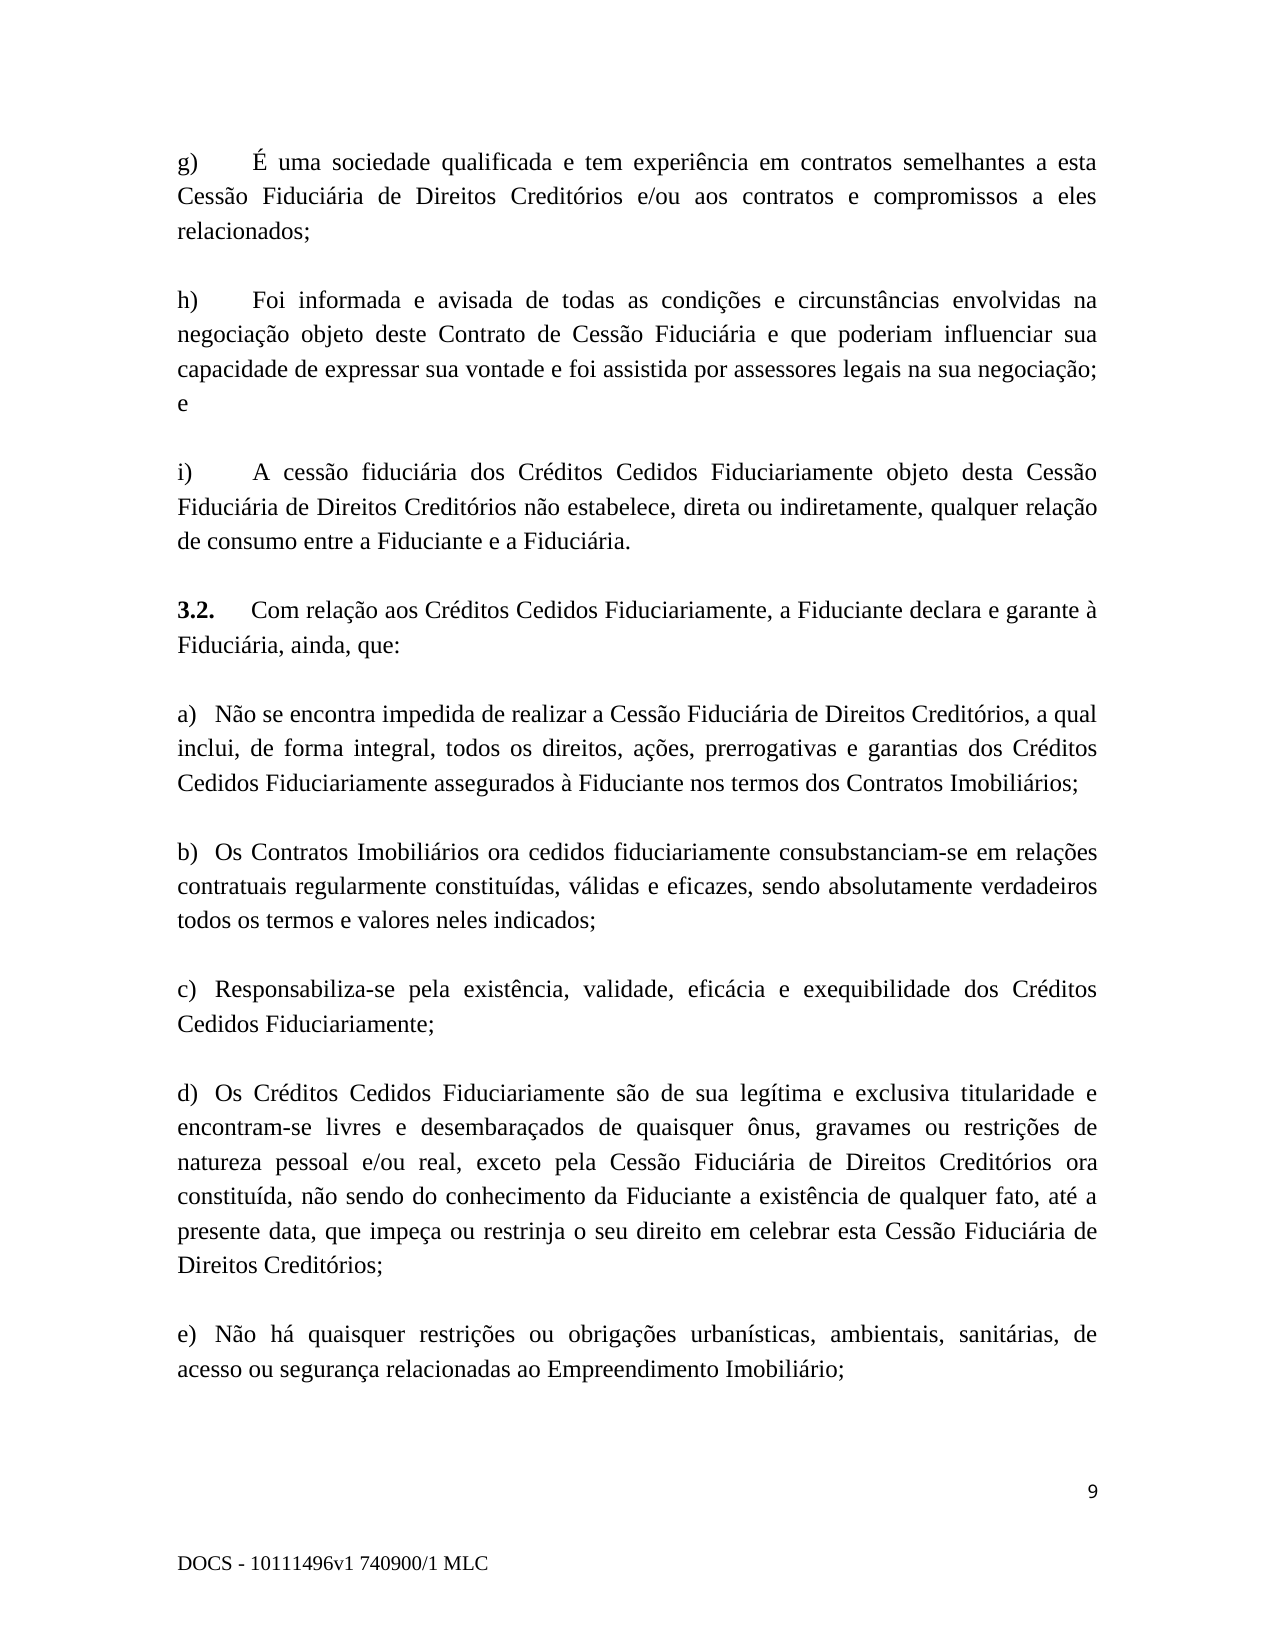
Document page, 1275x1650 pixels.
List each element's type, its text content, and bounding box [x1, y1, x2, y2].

list Não há quaisquer restrições ou obrigações urbanísticas, ambientais, sanitárias, de acesso ou segurança relacionadas ao Empreendimento Imobiliário; [177, 1319, 1098, 1382]
list Responsabiliza-se pela existência, validade, eficácia e exequibilidade dos Créditos Cedidos Fiduciariamente; [177, 974, 1098, 1038]
list Foi informada e avisada de todas as condições e circunstâncias envolvidas na negociação objeto deste Contrato de Cessão Fiduciária e que poderiam influenciar sua capacidade de expressar sua vontade e foi assistida por assessores legais na sua negociação; e [177, 285, 1098, 417]
list A cessão fiduciária dos Créditos Cedidos Fiduciariamente objeto desta Cessão Fiduciária de Direitos Creditórios não estabelece, direta ou indiretamente, qualquer relação de consumo entre a Fiduciante e a Fiduciária. [177, 457, 1098, 555]
list É uma sociedade qualificada e tem experiência em contratos semelhantes a esta Cessão Fiduciária de Direitos Creditórios e/ou aos contratos e compromissos a eles relacionados; [177, 147, 1098, 245]
list Os Créditos Cedidos Fiduciariamente são de sua legítima e exclusiva titularidade e encontram-se livres e desembaraçados de quaisquer ônus, gravames ou restrições de natureza pessoal e/ou real, exceto pela Cessão Fiduciária de Direitos Creditórios ora constituída, não sendo do conhecimento da Fiduciante a existência de qualquer fato, até a presente data, que impeça ou restrinja o seu direito em celebrar esta Cessão Fiduciária de Direitos Creditórios; [177, 1078, 1098, 1279]
list Com relação aos Créditos Cedidos Fiduciariamente, a Fiduciante declara e garante à Fiduciária, ainda, que: [177, 595, 1098, 658]
list Os Contratos Imobiliários ora cedidos fiduciariamente consubstanciam-se em relações contratuais regularmente constituídas, válidas e eficazes, sendo absolutamente verdadeiros todos os termos e valores neles indicados; [177, 837, 1098, 934]
list Não se encontra impedida de realizar a Cessão Fiduciária de Direitos Creditórios, a qual inclui, de forma integral, todos os direitos, ações, prerrogativas e garantias dos Créditos Cedidos Fiduciariamente assegurados à Fiduciante nos termos dos Contratos Imobiliários; [177, 699, 1098, 796]
